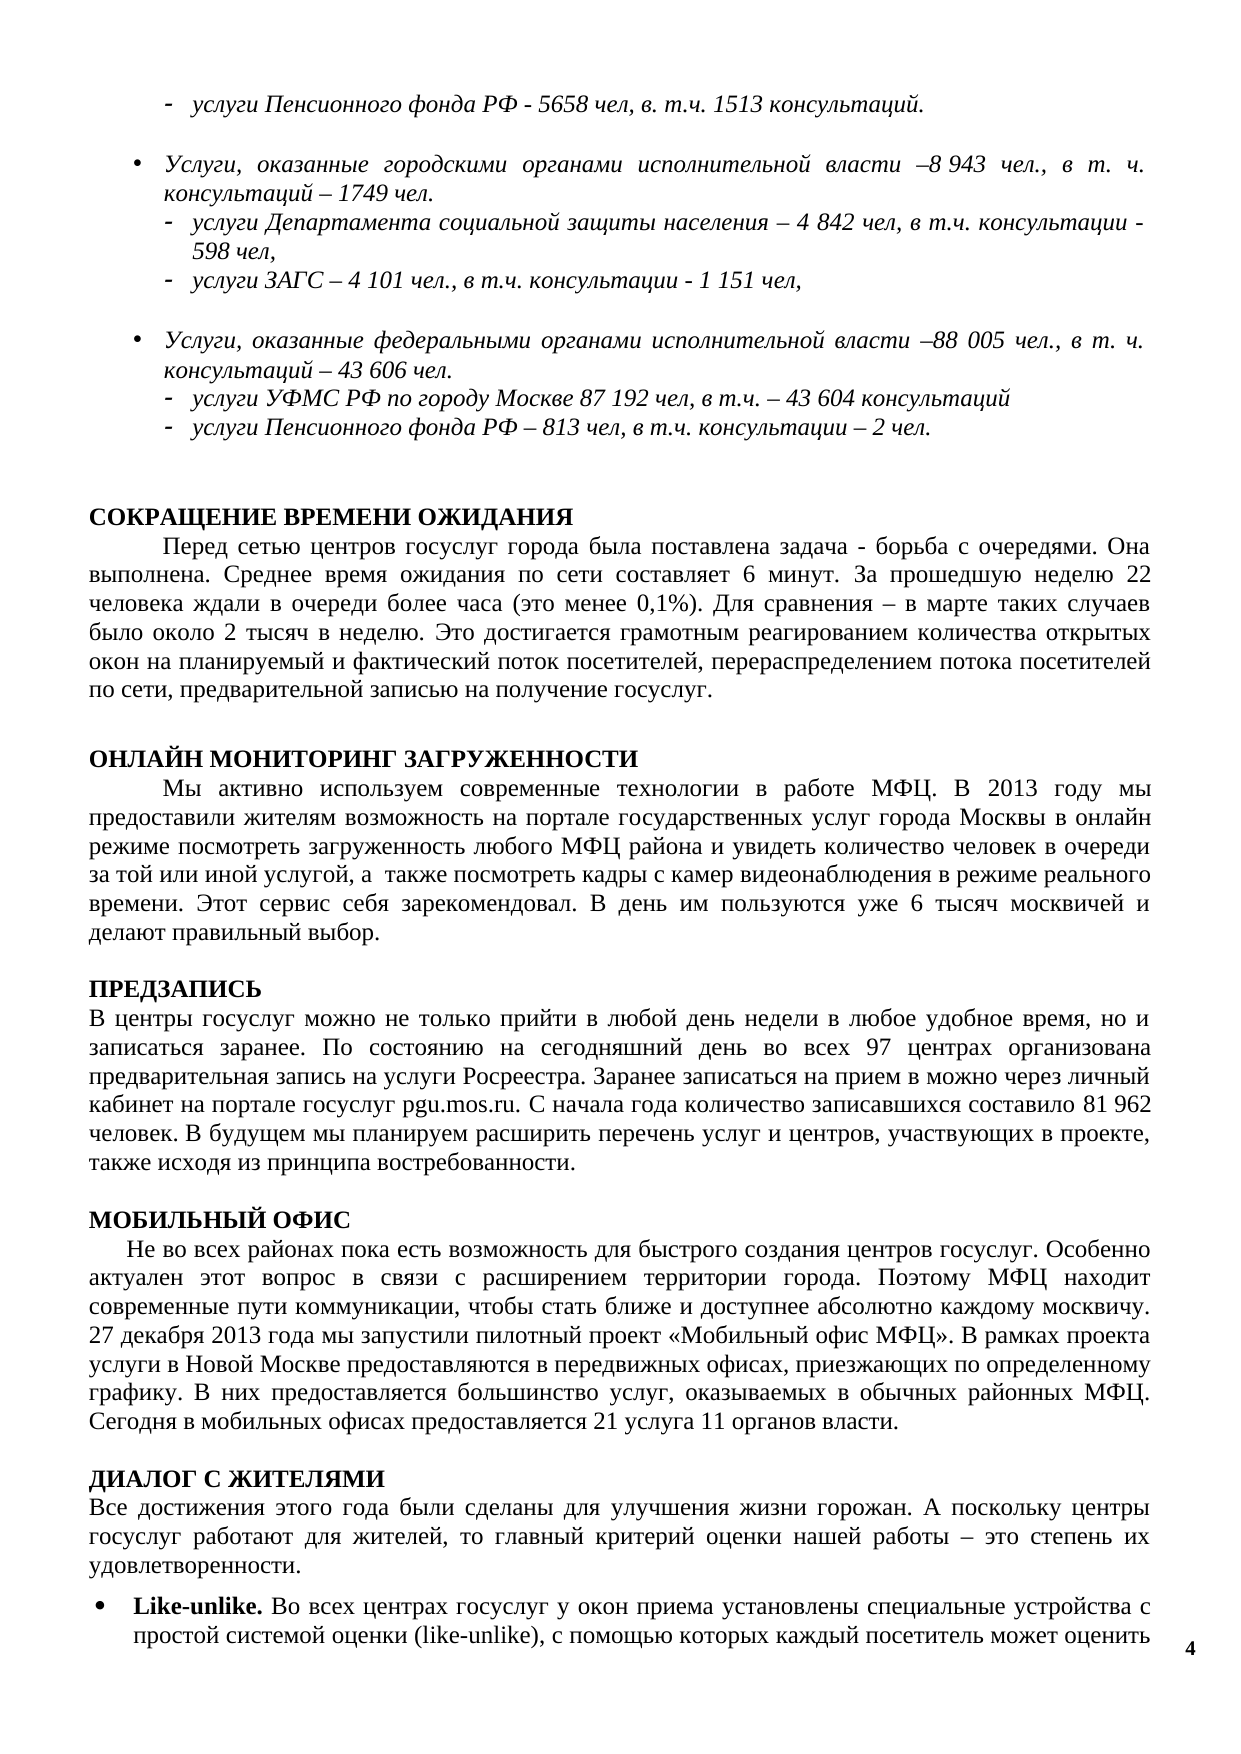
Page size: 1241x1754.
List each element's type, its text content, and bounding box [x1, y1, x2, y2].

text СОКРАЩЕНИЕ ВРЕМЕНИ ОЖИДАНИЯ [89, 502, 1152, 531]
list услуги УФМС РФ по городу Москве 87 192 чел, в т.ч. – 43 604 консультаций [162, 383, 1145, 412]
text Не во всех районах пока есть возможность для быстрого создания центров госуслуг. Особенно актуален этот вопрос в связи с расширением территории города. Поэтому МФЦ находит современные пути коммуникации, чтобы стать ближе и доступнее абсолютно каждому москвичу. 27 декабря 2013 года мы запустили пилотный проект «Мобильный офис МФЦ». В рамках проекта услуги в Новой Москве предоставляются в передвижных офисах, приезжающих по определенному графику. В них предоставляется большинство услуг, оказываемых в обычных районных МФЦ. Сегодня в мобильных офисах предоставляется 21 услуга 11 органов власти. [89, 1234, 1152, 1435]
text Перед сетью центров госуслуг города была поставлена задача - борьба с очередями. Она выполнена. Среднее время ожидания по сети составляет 6 минут. За прошедшую неделю 22 человека ждали в очереди более часа (это менее 0,1%). Для сравнения – в марте таких случаев было около 2 тысяч в неделю. Это достигается грамотным реагированием количества открытых окон на планируемый и фактический поток посетителей, перераспределением потока посетителей по сети, предварительной записью на получение госуслуг. [89, 531, 1152, 703]
list услуги ЗАГС – 4 101 чел., в т.ч. консультации - 1 151 чел, [162, 265, 1145, 293]
list Услуги, оказанные городскими органами исполнительной власти –8 943 чел., в т. ч. консультаций – 1749 чел. [132, 146, 1145, 207]
text В центры госуслуг можно не только прийти в любой день недели в любое удобное время, но и записаться заранее. По состоянию на сегодняшний день во всех 97 центрах организована предварительная запись на услуги Росреестра. Заранее записаться на прием в можно через личный кабинет на портале госуслуг pgu.mos.ru. С начала года количество записавшихся составило 81 962 человек. В будущем мы планируем расширить перечень услуг и центров, участвующих в проекте, также исходя из принципа востребованности. [89, 1003, 1152, 1176]
list услуги Департамента социальной защиты населения – 4 842 чел, в т.ч. консультации -598 чел, [162, 207, 1145, 265]
list услуги Пенсионного фонда РФ - 5658 чел, в. т.ч. 1513 консультаций. [162, 89, 1145, 117]
text МОБИЛЬНЫЙ ОФИС [89, 1205, 1152, 1234]
text ОНЛАЙН МОНИТОРИНГ ЗАГРУЖЕННОСТИ [89, 744, 1152, 773]
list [96, 1591, 1152, 1649]
text Все достижения этого года были сделаны для улучшения жизни горожан. А поскольку центры госуслуг работают для жителей, то главный критерий оценки нашей работы – это степень их удовлетворенности. [89, 1492, 1152, 1579]
text Мы активно используем современные технологии в работе МФЦ. В 2013 году мы предоставили жителям возможность на портале государственных услуг города Москвы в онлайн режиме посмотреть загруженность любого МФЦ района и увидеть количество человек в очереди за той или иной услугой, а также посмотреть кадры с камер видеонаблюдения в режиме реального времени. Этот сервис себя зарекомендовал. В день им пользуются уже 6 тысяч москвичей и делают правильный выбор. [89, 773, 1152, 946]
list Услуги, оказанные федеральными органами исполнительной власти –88 005 чел., в т. ч. консультаций – 43 606 чел. [132, 322, 1145, 383]
text ПРЕДЗАПИСЬ [89, 974, 1152, 1003]
list услуги Пенсионного фонда РФ – 813 чел, в т.ч. консультации – 2 чел. [162, 412, 1145, 441]
text ДИАЛОГ С ЖИТЕЛЯМИ [89, 1464, 1152, 1492]
